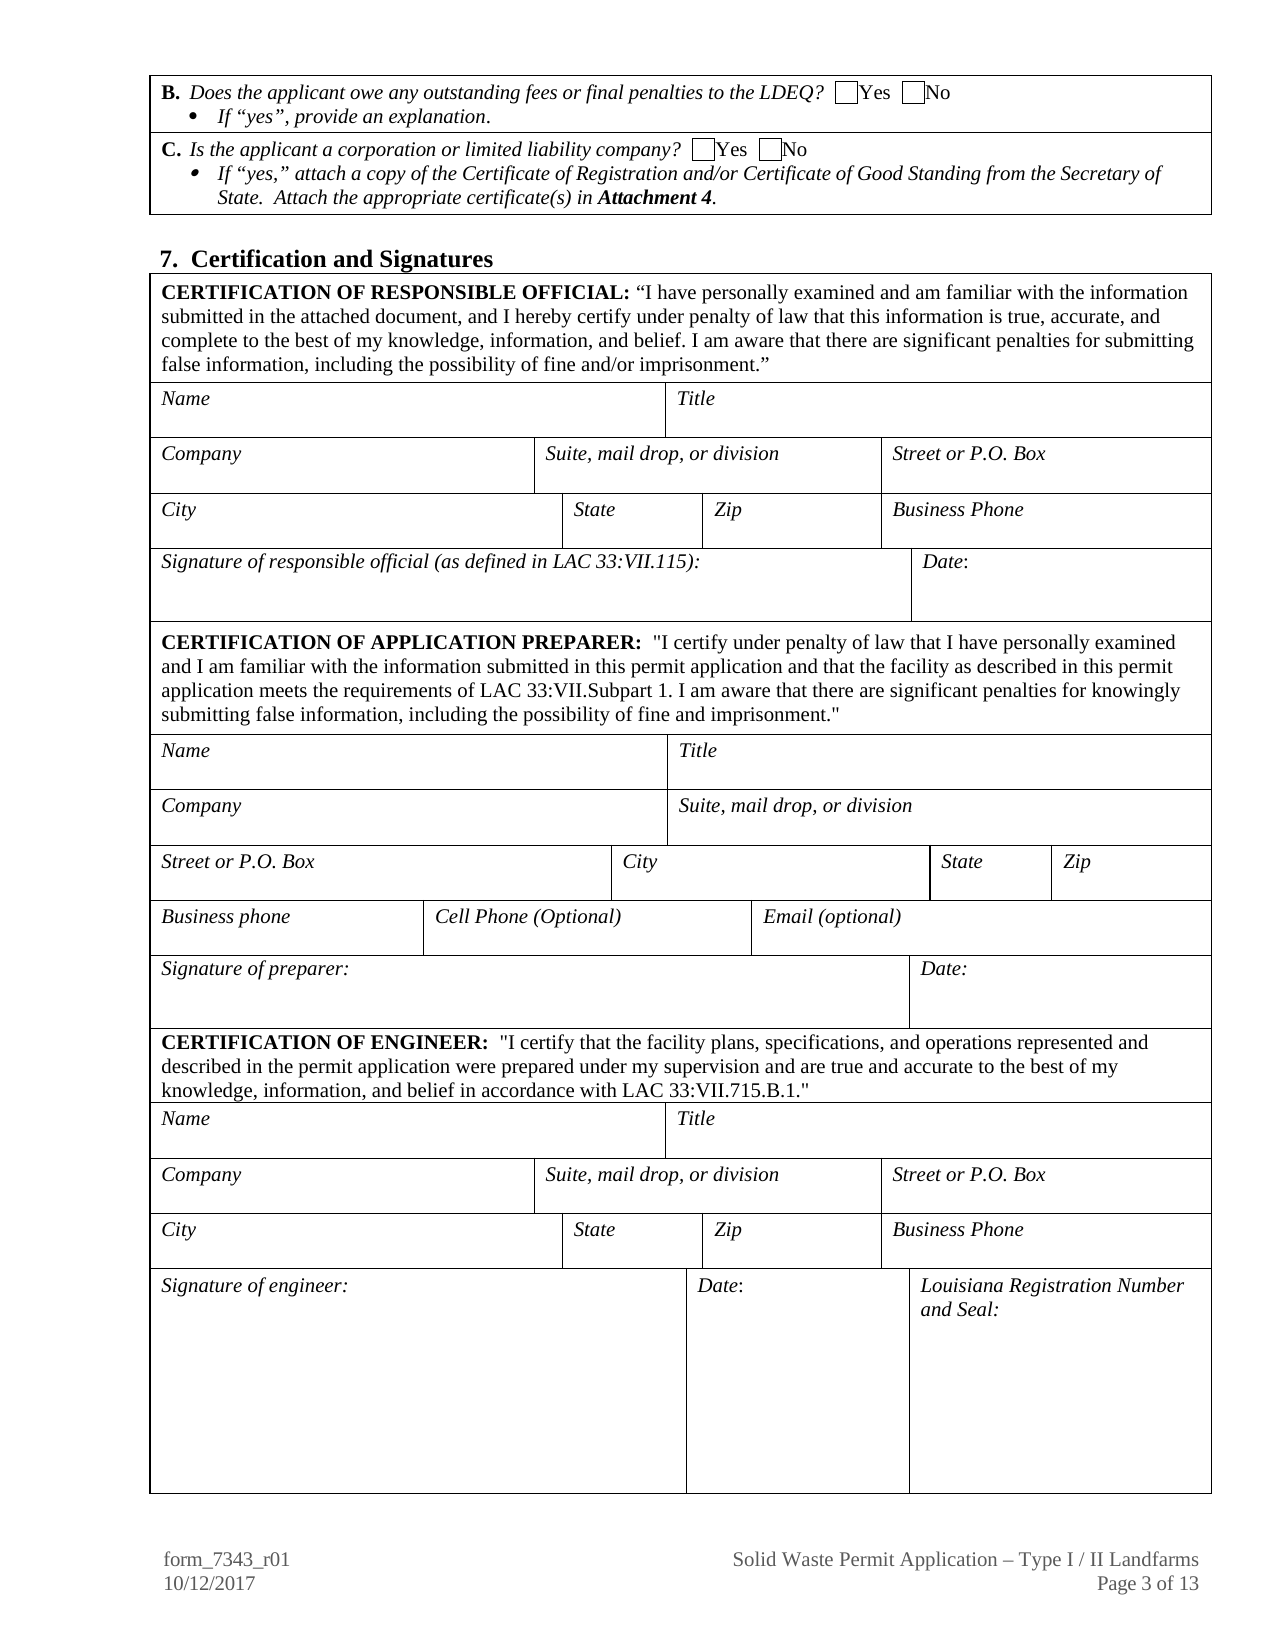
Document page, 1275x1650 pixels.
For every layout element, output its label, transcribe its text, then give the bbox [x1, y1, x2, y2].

table_cell Date: [912, 549, 1211, 621]
table_cell Date: [910, 956, 1211, 1028]
table_cell Street or P.O. Box [882, 438, 1211, 492]
table_cell Company [151, 438, 534, 492]
table_cell Is the applicant a corporation or limited liability company? Yes No If “yes,” attach a copy of the Certificate of Registration and/or Certificate of Good Standing from the Secretary of State. Attach the appropriate certificate(s) in Attachment 4. [151, 133, 1211, 213]
table_cell Street or P.O. Box [151, 846, 611, 900]
table_cell Louisiana Registration Number and Seal: [910, 1269, 1211, 1493]
table_header 7. Certification and Signatures [150, 243, 1211, 273]
table_cell Suite, mail drop, or division [535, 1159, 881, 1213]
table_cell CERTIFICATION OF ENGINEER: "I certify that the facility plans, specifications, and operations represented and described in the permit application were prepared under my supervision and are true and accurate to the best of my knowledge, information, and belief in accordance with LAC 33:VII.715.B.1." [151, 1029, 1211, 1102]
table_cell Zip [1052, 846, 1211, 900]
table_cell Suite, mail drop, or division [668, 790, 1211, 844]
table_cell Signature of engineer: [151, 1269, 686, 1493]
table_cell CERTIFICATION OF RESPONSIBLE OFFICIAL: “I have personally examined and am familiar with the information submitted in the attached document, and I hereby certify under penalty of law that this information is true, accurate, and complete to the best of my knowledge, information, and belief. I am aware that there are significant penalties for submitting false information, including the possibility of fine and/or imprisonment.” [151, 274, 1211, 382]
table_cell Email (optional) [752, 901, 1211, 955]
table_cell Signature of responsible official (as defined in LAC 33:VII.115): [151, 549, 911, 621]
table_cell Title [666, 383, 1211, 437]
table_cell CERTIFICATION OF APPLICATION PREPARER: "I certify under penalty of law that I have personally examined and I am familiar with the information submitted in this permit application and that the facility as described in this permit application meets the requirements of LAC 33:VII.Subpart 1. I am aware that there are significant penalties for knowingly submitting false information, including the possibility of fine and imprisonment." [151, 622, 1211, 734]
table_cell Does the applicant owe any outstanding fees or final penalties to the LDEQ? Yes No If “yes”, provide an explanation. [151, 76, 1211, 132]
table_cell City [151, 494, 562, 548]
table_cell City [612, 846, 929, 900]
table_cell State [931, 846, 1051, 900]
table_cell Title [668, 735, 1211, 789]
table_cell State [563, 1214, 702, 1268]
table_cell Date: [687, 1269, 909, 1493]
table_cell Company [151, 790, 667, 844]
table_cell Signature of preparer: [151, 956, 909, 1028]
table_cell Suite, mail drop, or division [535, 438, 881, 492]
table_cell Cell Phone (Optional) [424, 901, 751, 955]
table_cell Company [151, 1159, 534, 1213]
table_cell Name [151, 1103, 665, 1157]
table_cell Name [151, 735, 667, 789]
table_cell Zip [703, 494, 881, 548]
table_cell City [151, 1214, 562, 1268]
table_cell Business phone [151, 901, 423, 955]
table_cell Business Phone [882, 494, 1211, 548]
table_cell Title [666, 1103, 1211, 1157]
table_cell State [563, 494, 702, 548]
table_cell Street or P.O. Box [882, 1159, 1211, 1213]
table_cell Business Phone [882, 1214, 1211, 1268]
table_cell Zip [703, 1214, 881, 1268]
table_cell Name [151, 383, 665, 437]
